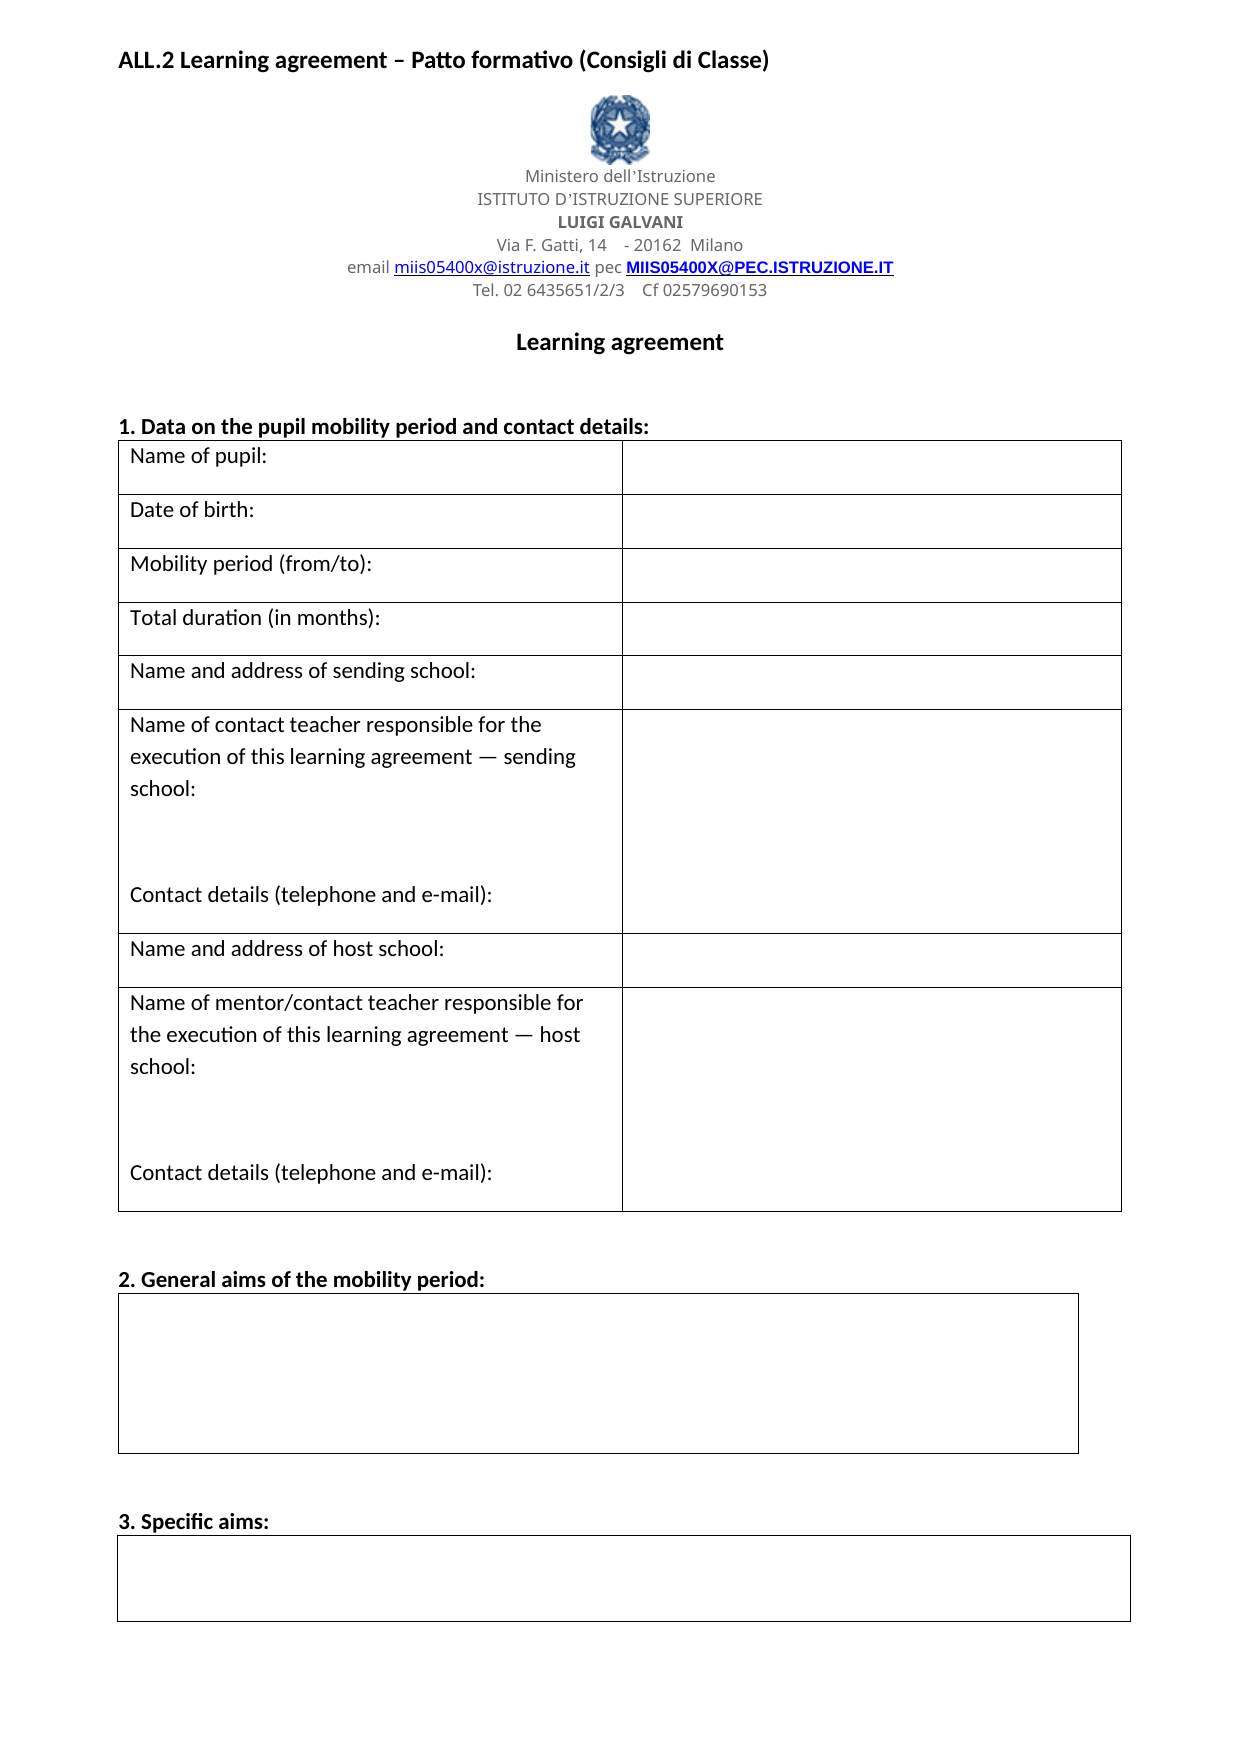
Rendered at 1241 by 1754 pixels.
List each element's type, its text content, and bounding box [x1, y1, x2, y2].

text Via F. Gatti, 14 - 20162 Milano [118, 233, 1122, 256]
text LUIGI GALVANI [118, 210, 1122, 233]
table_cell [623, 710, 1121, 933]
table_cell Name of mentor/contact teacher responsible for the execution of this learning agreement — host school: Contact details (telephone and e-mail): [119, 988, 622, 1211]
text 2. General aims of the mobility period: [118, 1265, 1122, 1293]
table_cell Name and address of sending school: [119, 656, 622, 709]
table_cell [623, 934, 1121, 987]
table_header [119, 1294, 1078, 1453]
table_cell Mobility period (from/to): [119, 549, 622, 602]
text Learning agreement [118, 326, 1122, 357]
table_cell [623, 656, 1121, 709]
text Tel. 02 6435651/2/3 Cf 02579690153 [118, 278, 1122, 301]
table_header Name of pupil: [119, 441, 622, 494]
table_header [623, 441, 1121, 494]
table_cell Date of birth: [119, 495, 622, 548]
text Ministero dell’Istruzione [118, 165, 1122, 188]
table_cell [623, 549, 1121, 602]
text ALL.2 Learning agreement – Patto formativo (Consigli di Classe) [118, 44, 1122, 75]
text 1. Data on the pupil mobility period and contact details: [118, 412, 1122, 440]
table_cell Name and address of host school: [119, 934, 622, 987]
picture [590, 95, 650, 165]
table_cell Name of contact teacher responsible for the execution of this learning agreement — sending school: Contact details (telephone and e-mail): [119, 710, 622, 933]
text email miis05400x@istruzione.it pec MIIS05400X@PEC.ISTRUZIONE.IT [118, 256, 1122, 278]
text ISTITUTO D’ISTRUZIONE SUPERIORE [118, 188, 1122, 210]
table_cell [623, 495, 1121, 548]
table_cell [623, 988, 1121, 1211]
table_cell [623, 603, 1121, 655]
text 3. Specific aims: [118, 1507, 1122, 1535]
table_cell Total duration (in months): [119, 603, 622, 655]
